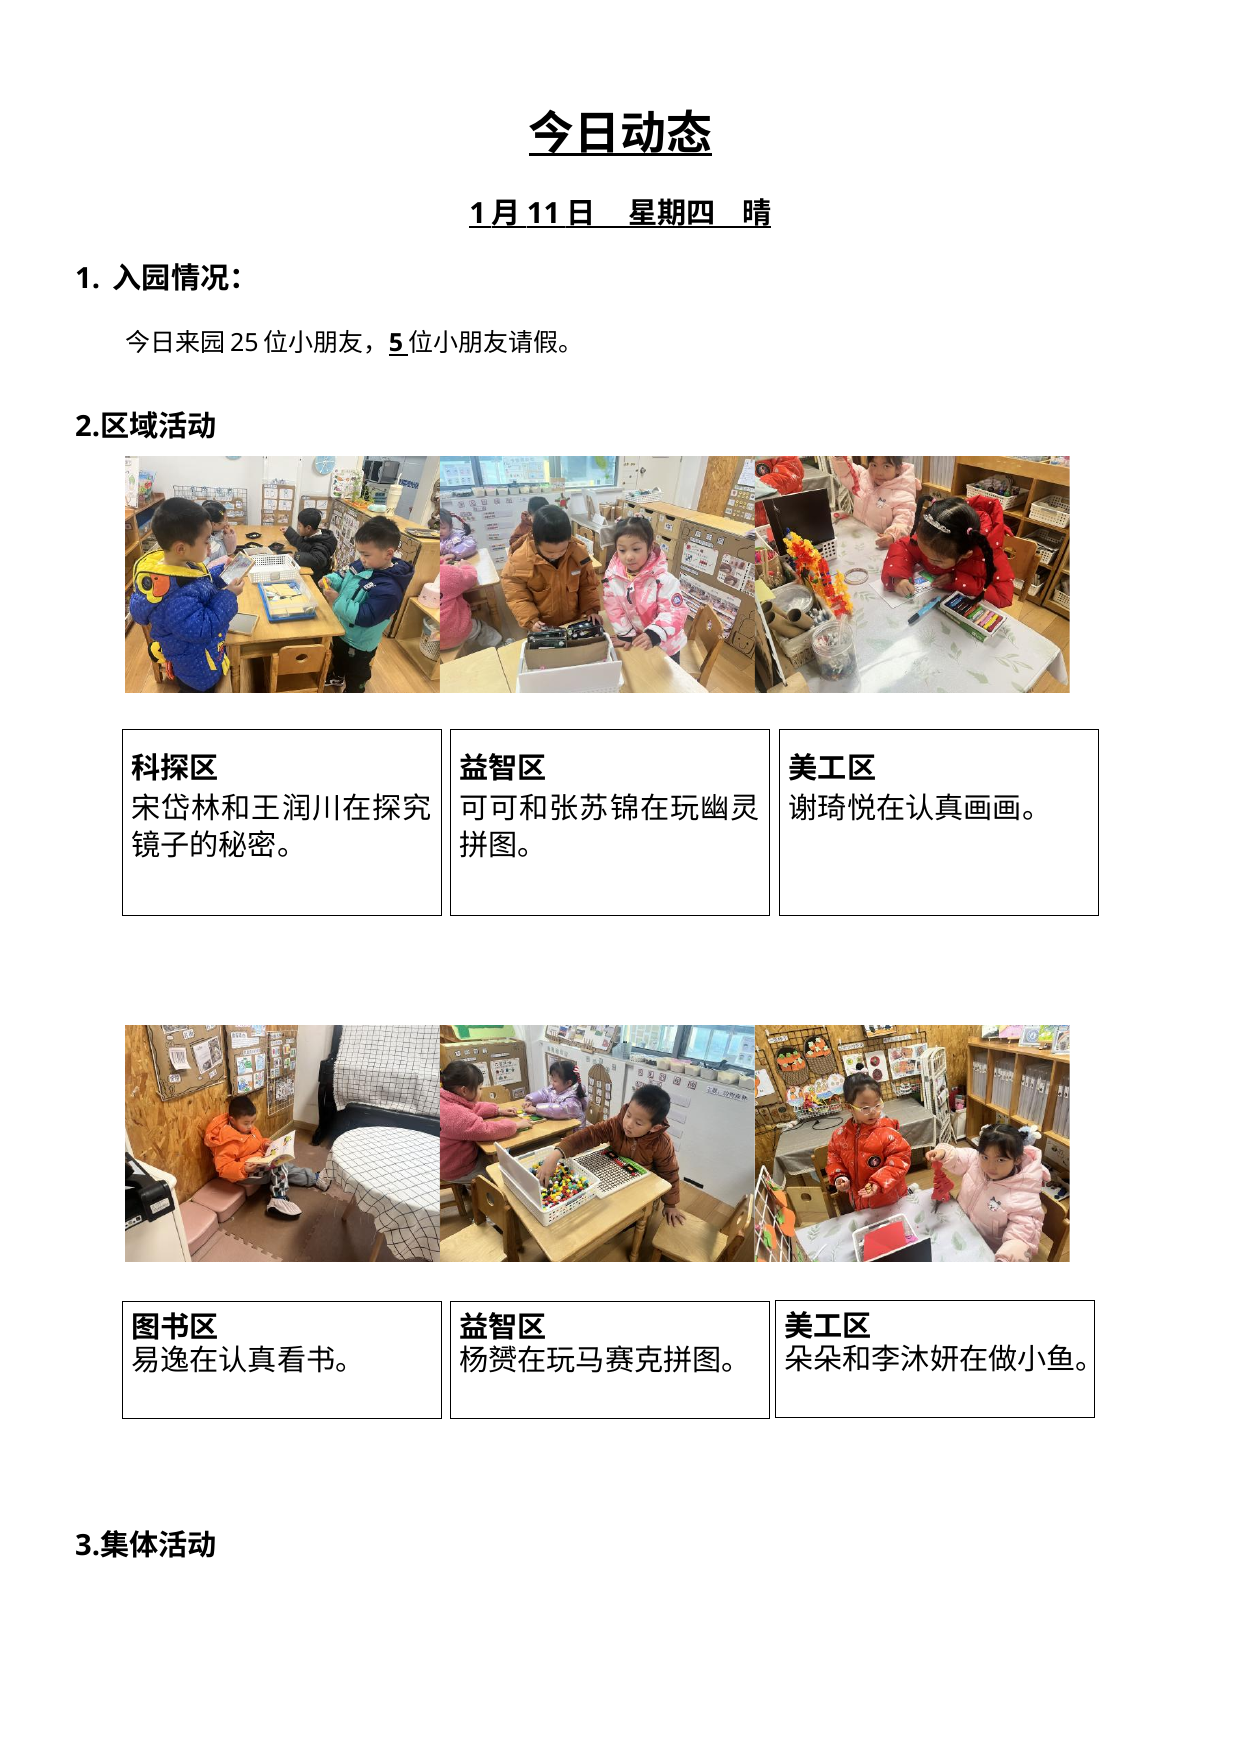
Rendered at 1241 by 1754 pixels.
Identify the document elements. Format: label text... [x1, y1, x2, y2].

list 入园情况： [75, 243, 1165, 308]
text 今日动态 [75, 81, 1165, 178]
picture [125, 1025, 1070, 1262]
text 2.区域活动 [75, 391, 1165, 456]
list 3.集体活动 [75, 1510, 1165, 1575]
picture [125, 456, 1070, 693]
text 1月11日 星期四 晴 [75, 178, 1165, 243]
text 今日来园25位小朋友，5位小朋友请假。 [75, 308, 1165, 373]
